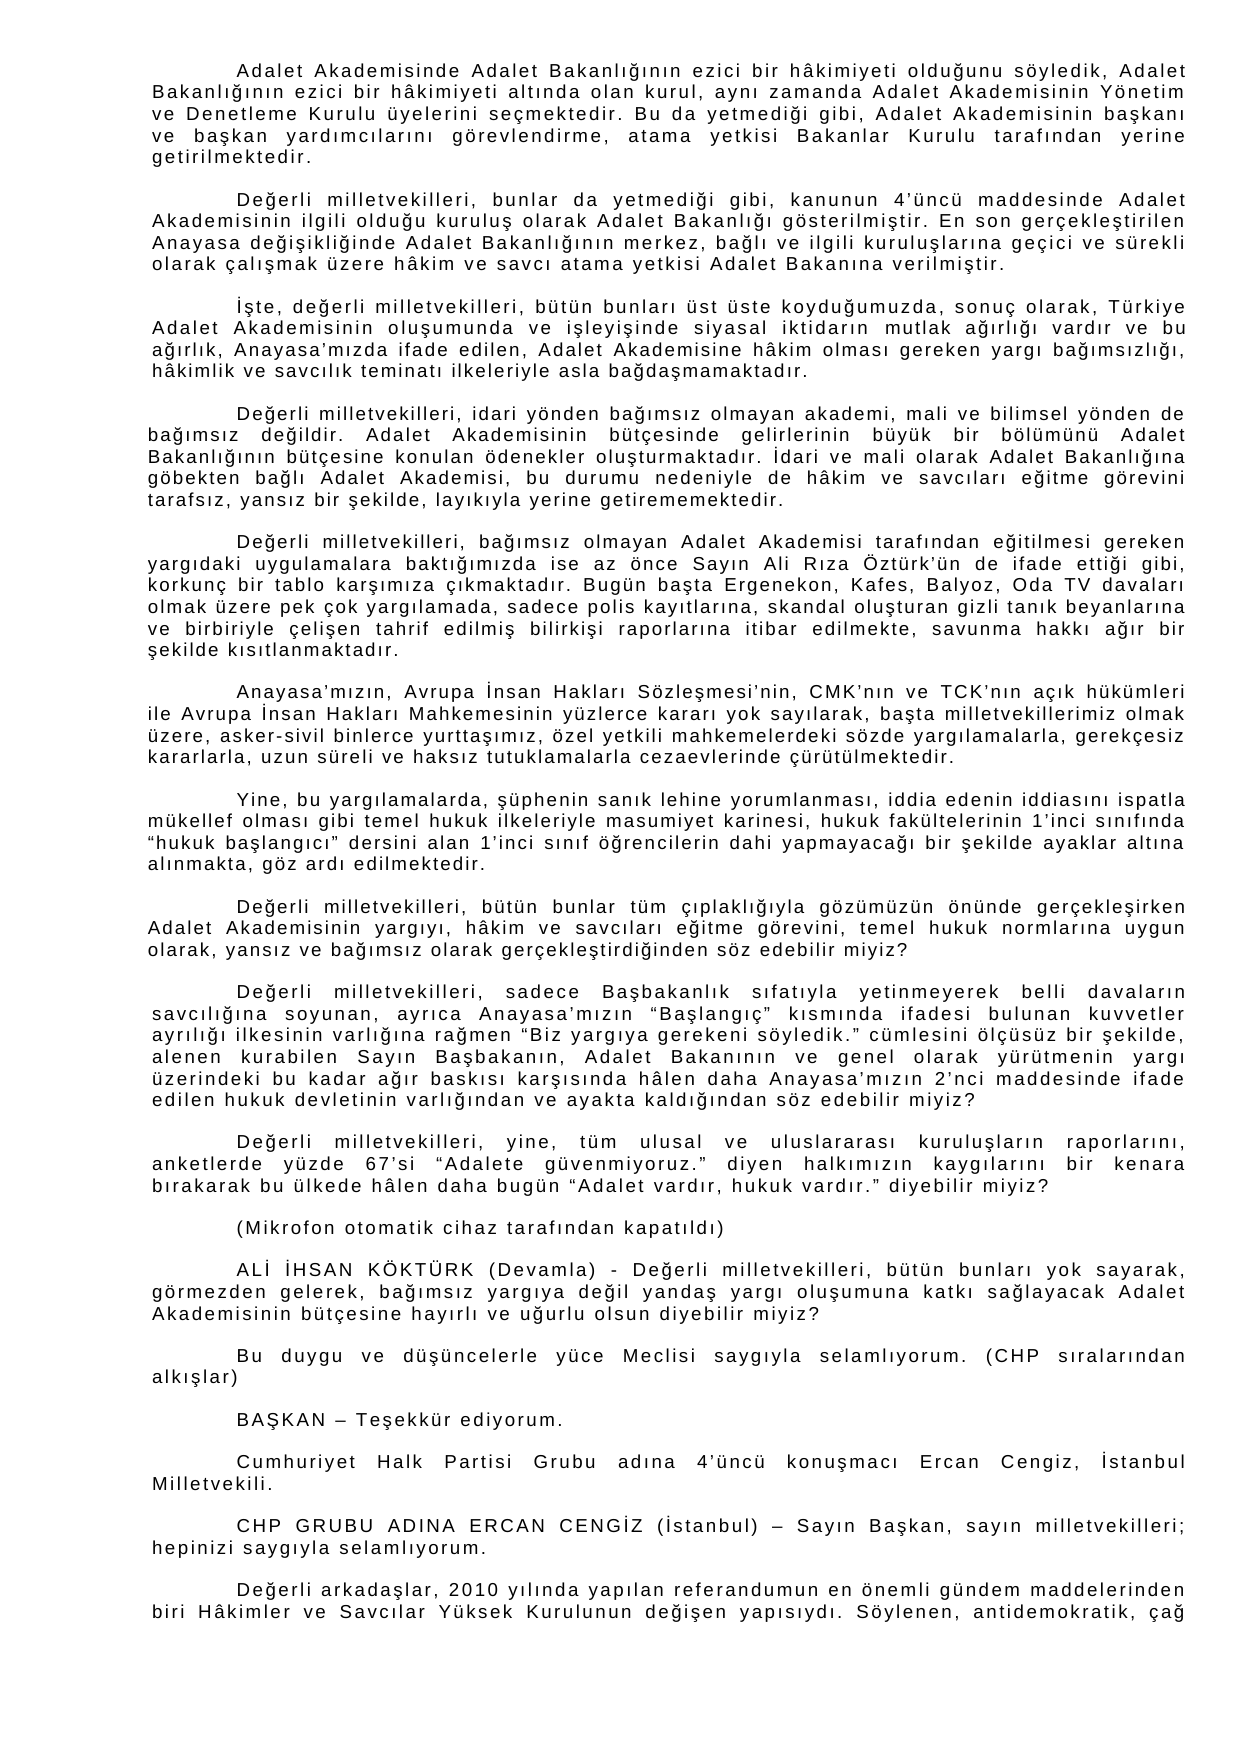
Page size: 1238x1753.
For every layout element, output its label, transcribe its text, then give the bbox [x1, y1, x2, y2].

text (Mikrofon otomatik cihaz tarafından kapatıldı) [152, 1217, 1186, 1238]
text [152, 1579, 1186, 1622]
text İşte, değerli milletvekilleri, bütün bunları üst üste koyduğumuzda, sonuç olarak, Türkiye Adalet Akademisinin oluşumunda ve işleyişinde siyasal iktidarın mutlak ağırlığı vardır ve bu ağırlık, Anayasa’mızda ifade edilen, Adalet Akademisine hâkim olması gereken yargı bağımsızlığı, hâkimlik ve savcılık teminatı ilkeleriyle asla bağdaşmamaktadır. [152, 295, 1186, 382]
text Adalet Akademisinde Adalet Bakanlığının ezici bir hâkimiyeti olduğunu söyledik, Adalet Bakanlığının ezici bir hâkimiyeti altında olan kurul, aynı zamanda Adalet Akademisinin Yönetim ve Denetleme Kurulu üyelerini seçmektedir. Bu da yetmediği gibi, Adalet Akademisinin başkanı ve başkan yardımcılarını görevlendirme, atama yetkisi Bakanlar Kurulu tarafından yerine getirilmektedir. [152, 60, 1186, 167]
text Yine, bu yargılamalarda, şüphenin sanık lehine yorumlanması, iddia edenin iddiasını ispatla mükellef olması gibi temel hukuk ilkeleriyle masumiyet karinesi, hukuk fakültelerinin 1’inci sınıfında “hukuk başlangıcı” dersini alan 1’inci sınıf öğrencilerin dahi yapmayacağı bir şekilde ayaklar altına alınmakta, göz ardı edilmektedir. [148, 788, 1186, 875]
text Değerli milletvekilleri, bağımsız olmayan Adalet Akademisi tarafından eğitilmesi gereken yargıdaki uygulamalara baktığımızda ise az önce Sayın Ali Rıza Öztürk’ün de ifade ettiği gibi, korkunç bir tablo karşımıza çıkmaktadır. Bugün başta Ergenekon, Kafes, Balyoz, Oda TV davaları olmak üzere pek çok yargılamada, sadece polis kayıtlarına, skandal oluşturan gizli tanık beyanlarına ve birbiriyle çelişen tahrif edilmiş bilirkişi raporlarına itibar edilmekte, savunma hakkı ağır bir şekilde kısıtlanmaktadır. [148, 531, 1186, 661]
text Anayasa’mızın, Avrupa İnsan Hakları Sözleşmesi’nin, CMK’nın ve TCK’nın açık hükümleri ile Avrupa İnsan Hakları Mahkemesinin yüzlerce kararı yok sayılarak, başta milletvekillerimiz olmak üzere, asker-sivil binlerce yurttaşımız, özel yetkili mahkemelerdeki sözde yargılamalarla, gerekçesiz kararlarla, uzun süreli ve haksız tutuklamalarla cezaevlerinde çürütülmektedir. [148, 681, 1186, 768]
text ALİ İHSAN KÖKTÜRK (Devamla) - Değerli milletvekilleri, bütün bunları yok sayarak, görmezden gelerek, bağımsız yargıya değil yandaş yargı oluşumuna katkı sağlayacak Adalet Akademisinin bütçesine hayırlı ve uğurlu olsun diyebilir miyiz? [152, 1259, 1186, 1324]
text Değerli milletvekilleri, bütün bunlar tüm çıplaklığıyla gözümüzün önünde gerçekleşirken Adalet Akademisinin yargıyı, hâkim ve savcıları eğitme görevini, temel hukuk normlarına uygun olarak, yansız ve bağımsız olarak gerçekleştirdiğinden söz edebilir miyiz? [148, 896, 1186, 960]
text Cumhuriyet Halk Partisi Grubu adına 4’üncü konuşmacı Ercan Cengiz, İstanbul Milletvekili. [152, 1451, 1186, 1494]
text Değerli milletvekilleri, idari yönden bağımsız olmayan akademi, mali ve bilimsel yönden de bağımsız değildir. Adalet Akademisinin bütçesinde gelirlerinin büyük bir bölümünü Adalet Bakanlığının bütçesine konulan ödenekler oluşturmaktadır. İdari ve mali olarak Adalet Bakanlığına göbekten bağlı Adalet Akademisi, bu durumu nedeniyle de hâkim ve savcıları eğitme görevini tarafsız, yansız bir şekilde, layıkıyla yerine getirememektedir. [148, 402, 1186, 510]
text Değerli milletvekilleri, yine, tüm ulusal ve uluslararası kuruluşların raporlarını, anketlerde yüzde 67’si “Adalete güvenmiyoruz.” diyen halkımızın kaygılarını bir kenara bırakarak bu ülkede hâlen daha bugün “Adalet vardır, hukuk vardır.” diyebilir miyiz? [152, 1131, 1186, 1196]
text Değerli milletvekilleri, sadece Başbakanlık sıfatıyla yetinmeyerek belli davaların savcılığına soyunan, ayrıca Anayasa’mızın “Başlangıç” kısmında ifadesi bulunan kuvvetler ayrılığı ilkesinin varlığına rağmen “Biz yargıya gerekeni söyledik.” cümlesini ölçüsüz bir şekilde, alenen kurabilen Sayın Başbakanın, Adalet Bakanının ve genel olarak yürütmenin yargı üzerindeki bu kadar ağır baskısı karşısında hâlen daha Anayasa’mızın 2’nci maddesinde ifade edilen hukuk devletinin varlığından ve ayakta kaldığından söz edebilir miyiz? [152, 981, 1186, 1110]
text Değerli milletvekilleri, bunlar da yetmediği gibi, kanunun 4’üncü maddesinde Adalet Akademisinin ilgili olduğu kuruluş olarak Adalet Bakanlığı gösterilmiştir. En son gerçekleştirilen Anayasa değişikliğinde Adalet Bakanlığının merkez, bağlı ve ilgili kuruluşlarına geçici ve sürekli olarak çalışmak üzere hâkim ve savcı atama yetkisi Adalet Bakanına verilmiştir. [152, 188, 1186, 274]
text BAŞKAN – Teşekkür ediyorum. [152, 1409, 1186, 1430]
text CHP GRUBU ADINA ERCAN CENGİZ (İstanbul) – Sayın Başkan, sayın milletvekilleri; hepinizi saygıyla selamlıyorum. [152, 1515, 1186, 1558]
text Bu duygu ve düşüncelerle yüce Meclisi saygıyla selamlıyorum. (CHP sıralarından alkışlar) [152, 1345, 1186, 1388]
